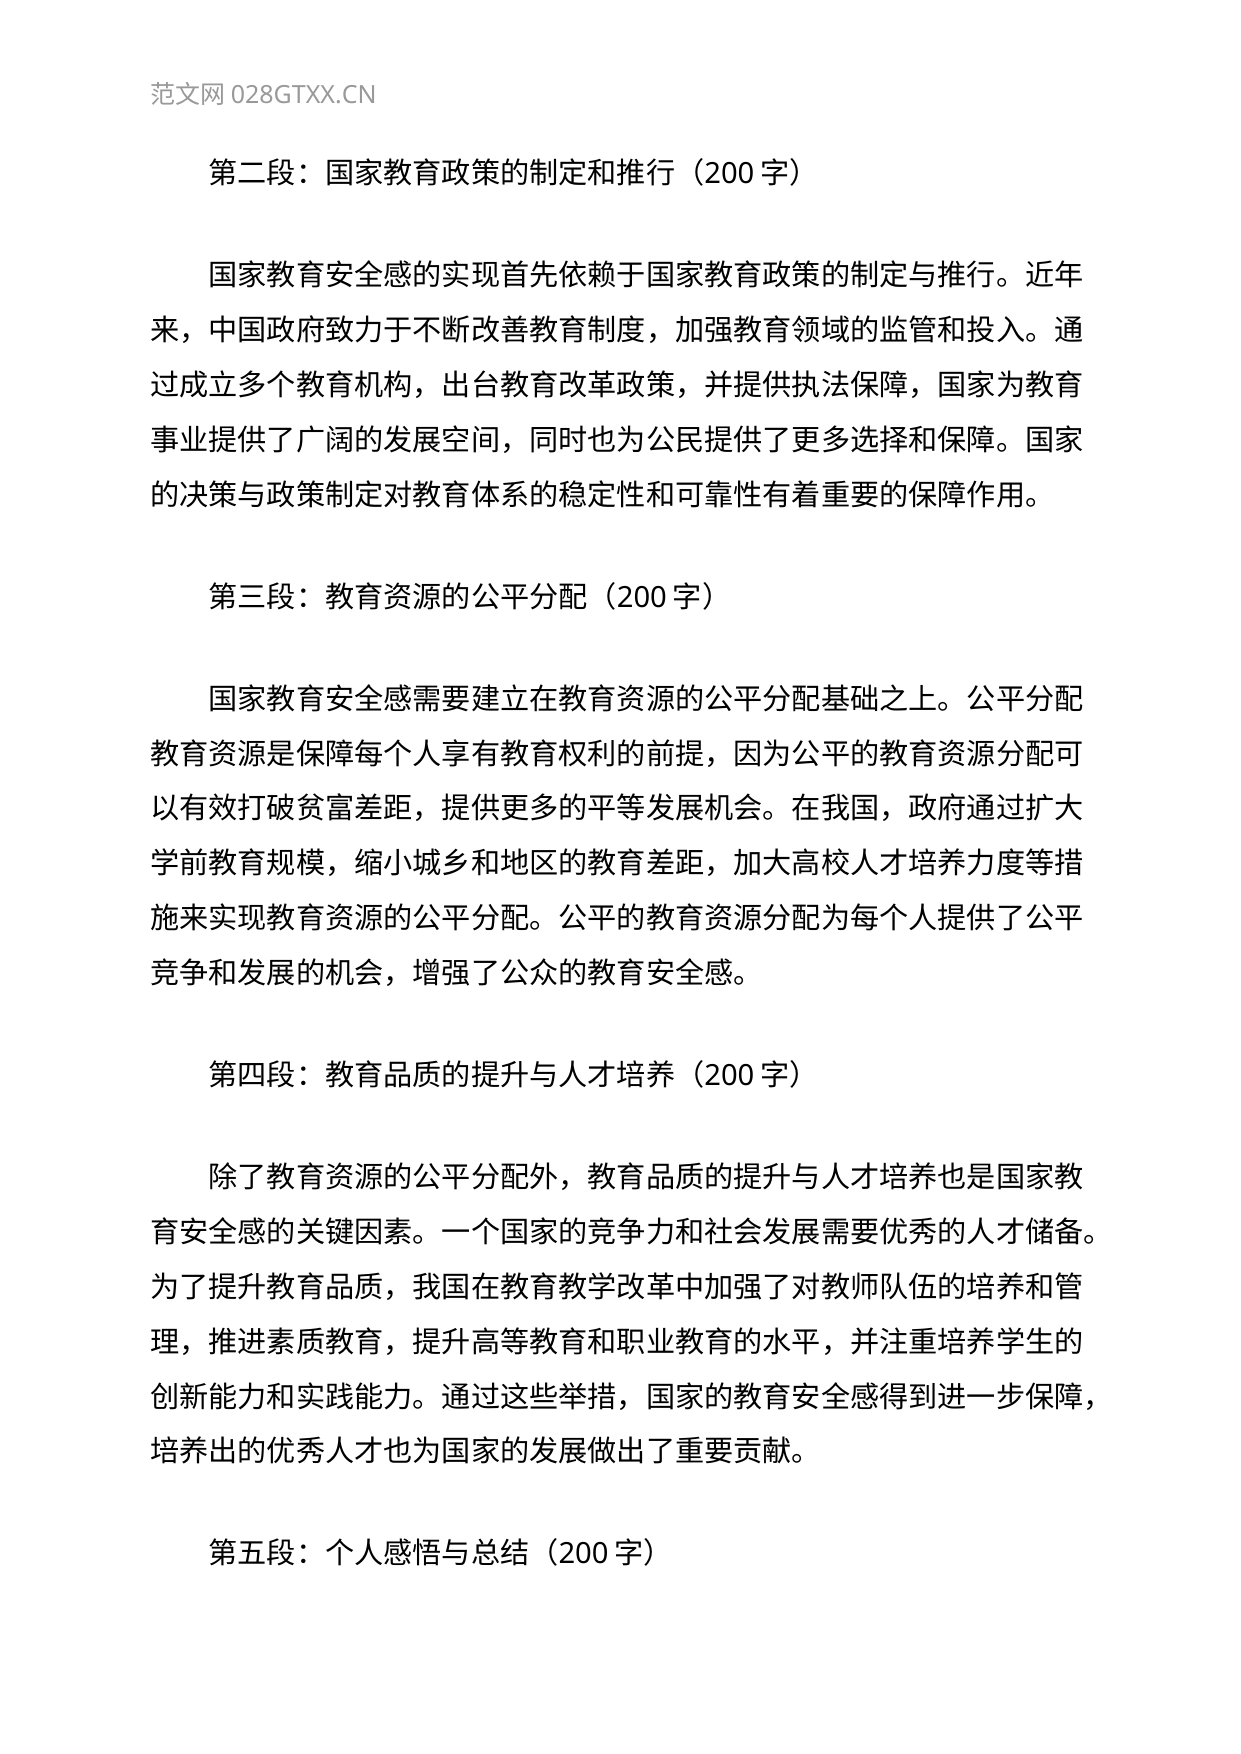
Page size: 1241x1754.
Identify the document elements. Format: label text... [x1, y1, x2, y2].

text 国家教育安全感需要建立在教育资源的公平分配基础之上。公平分配教育资源是保障每个人享有教育权利的前提，因为公平的教育资源分配可以有效打破贫富差距，提供更多的平等发展机会。在我国，政府通过扩大学前教育规模，缩小城乡和地区的教育差距，加大高校人才培养力度等措施来实现教育资源的公平分配。公平的教育资源分配为每个人提供了公平竞争和发展的机会，增强了公众的教育安全感。 [150, 675, 1090, 992]
text 第五段：个人感悟与总结（200字） [150, 1530, 1090, 1572]
text 除了教育资源的公平分配外，教育品质的提升与人才培养也是国家教育安全感的关键因素。一个国家的竞争力和社会发展需要优秀的人才储备。为了提升教育品质，我国在教育教学改革中加强了对教师队伍的培养和管理，推进素质教育，提升高等教育和职业教育的水平，并注重培养学生的创新能力和实践能力。通过这些举措，国家的教育安全感得到进一步保障，培养出的优秀人才也为国家的发展做出了重要贡献。 [150, 1153, 1090, 1470]
text 第三段：教育资源的公平分配（200字） [150, 573, 1090, 616]
text 国家教育安全感的实现首先依赖于国家教育政策的制定与推行。近年来，中国政府致力于不断改善教育制度，加强教育领域的监管和投入。通过成立多个教育机构，出台教育改革政策，并提供执法保障，国家为教育事业提供了广阔的发展空间，同时也为公民提供了更多选择和保障。国家的决策与政策制定对教育体系的稳定性和可靠性有着重要的保障作用。 [150, 252, 1090, 514]
text 第二段：国家教育政策的制定和推行（200字） [150, 150, 1090, 192]
text 第四段：教育品质的提升与人才培养（200字） [150, 1052, 1090, 1094]
